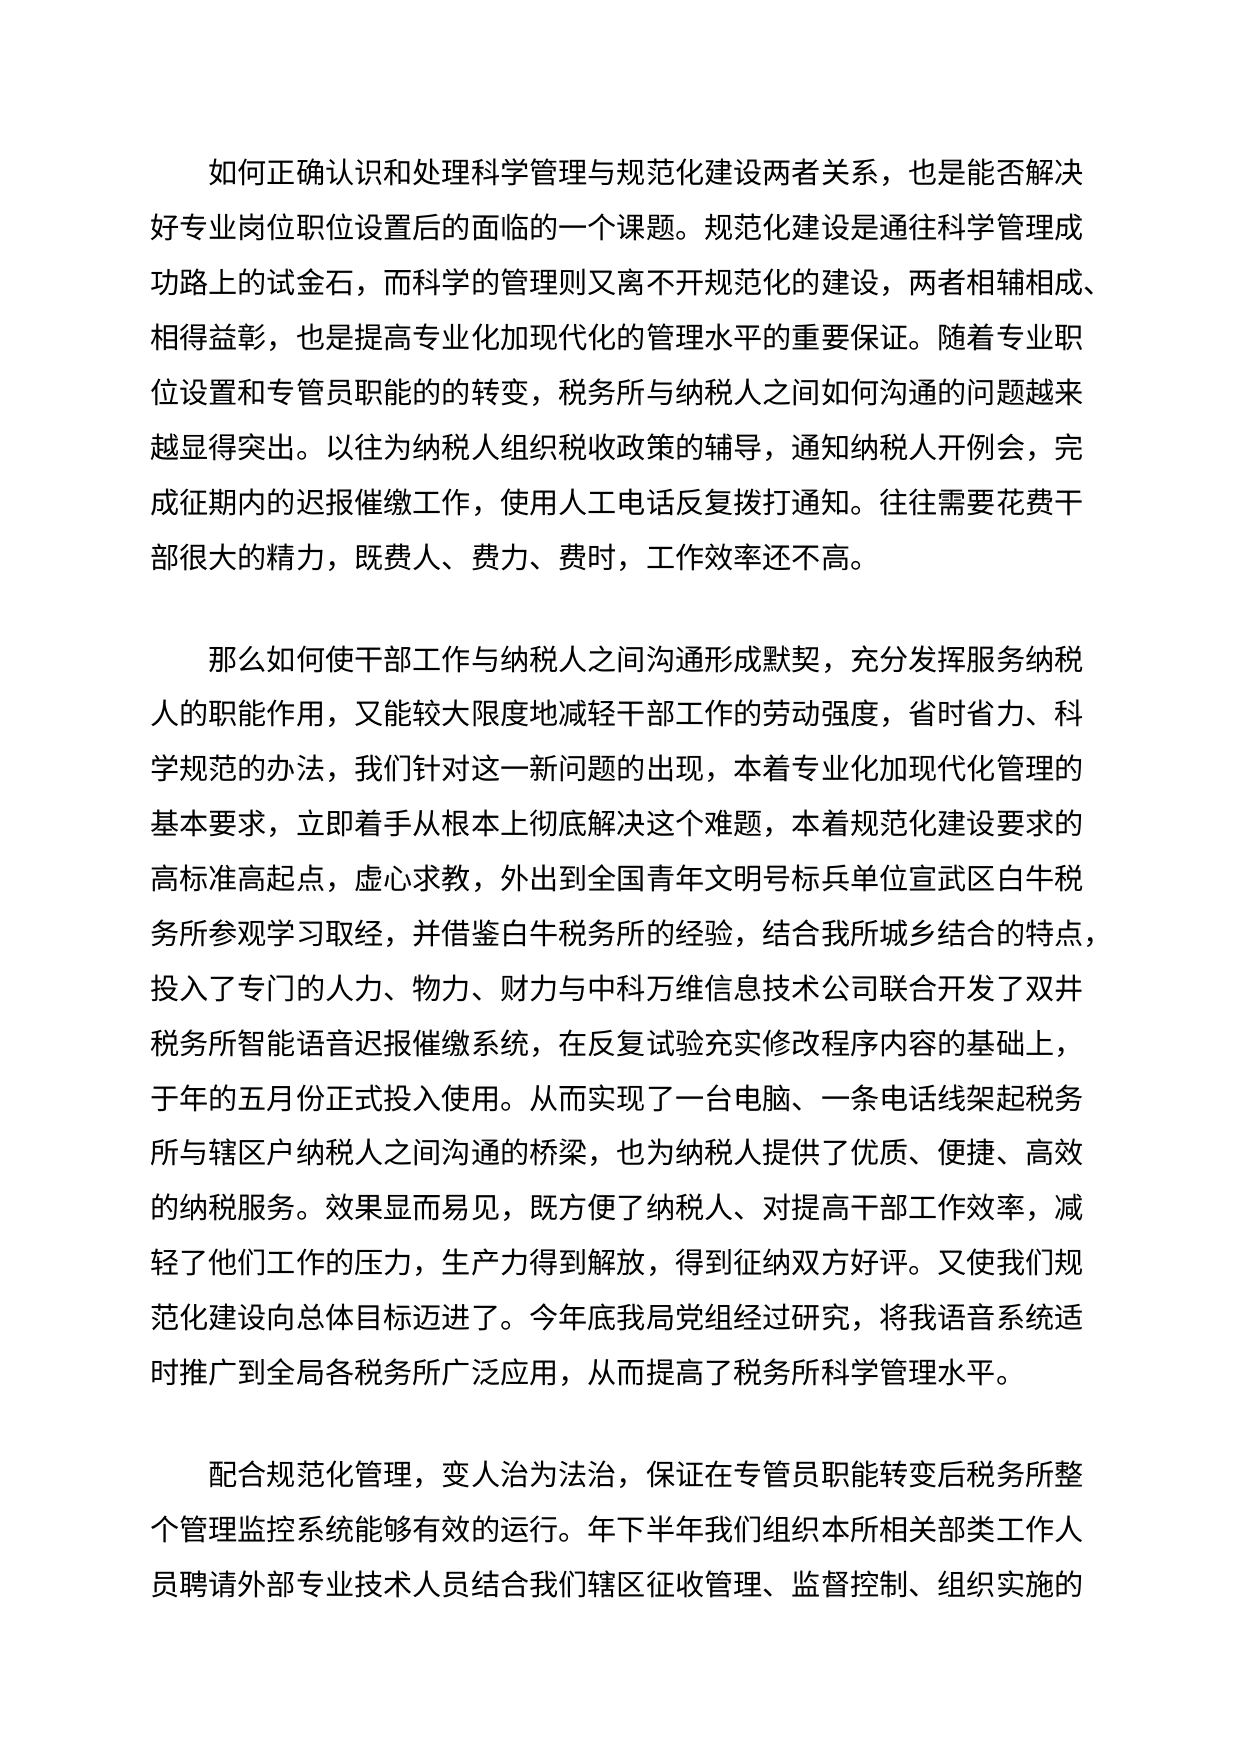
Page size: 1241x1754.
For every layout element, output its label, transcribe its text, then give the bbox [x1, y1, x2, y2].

text 如何正确认识和处理科学管理与规范化建设两者关系，也是能否解决好专业岗位职位设置后的面临的一个课题。规范化建设是通往科学管理成功路上的试金石，而科学的管理则又离不开规范化的建设，两者相辅相成、相得益彰，也是提高专业化加现代化的管理水平的重要保证。随着专业职位设置和专管员职能的的转变，税务所与纳税人之间如何沟通的问题越来越显得突出。以往为纳税人组织税收政策的辅导，通知纳税人开例会，完成征期内的迟报催缴工作，使用人工电话反复拨打通知。往往需要花费干部很大的精力，既费人、费力、费时，工作效率还不高。 [150, 150, 1090, 577]
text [150, 1451, 1090, 1603]
text 那么如何使干部工作与纳税人之间沟通形成默契，充分发挥服务纳税人的职能作用，又能较大限度地减轻干部工作的劳动强度，省时省力、科学规范的办法，我们针对这一新问题的出现，本着专业化加现代化管理的基本要求，立即着手从根本上彻底解决这个难题，本着规范化建设要求的高标准高起点，虚心求教，外出到全国青年文明号标兵单位宣武区白牛税务所参观学习取经，并借鉴白牛税务所的经验，结合我所城乡结合的特点，投入了专门的人力、物力、财力与中科万维信息技术公司联合开发了双井税务所智能语音迟报催缴系统，在反复试验充实修改程序内容的基础上，于年的五月份正式投入使用。从而实现了一台电脑、一条电话线架起税务所与辖区户纳税人之间沟通的桥梁，也为纳税人提供了优质、便捷、高效的纳税服务。效果显而易见，既方便了纳税人、对提高干部工作效率，减轻了他们工作的压力，生产力得到解放，得到征纳双方好评。又使我们规范化建设向总体目标迈进了。今年底我局党组经过研究，将我语音系统适时推广到全局各税务所广泛应用，从而提高了税务所科学管理水平。 [150, 636, 1090, 1392]
